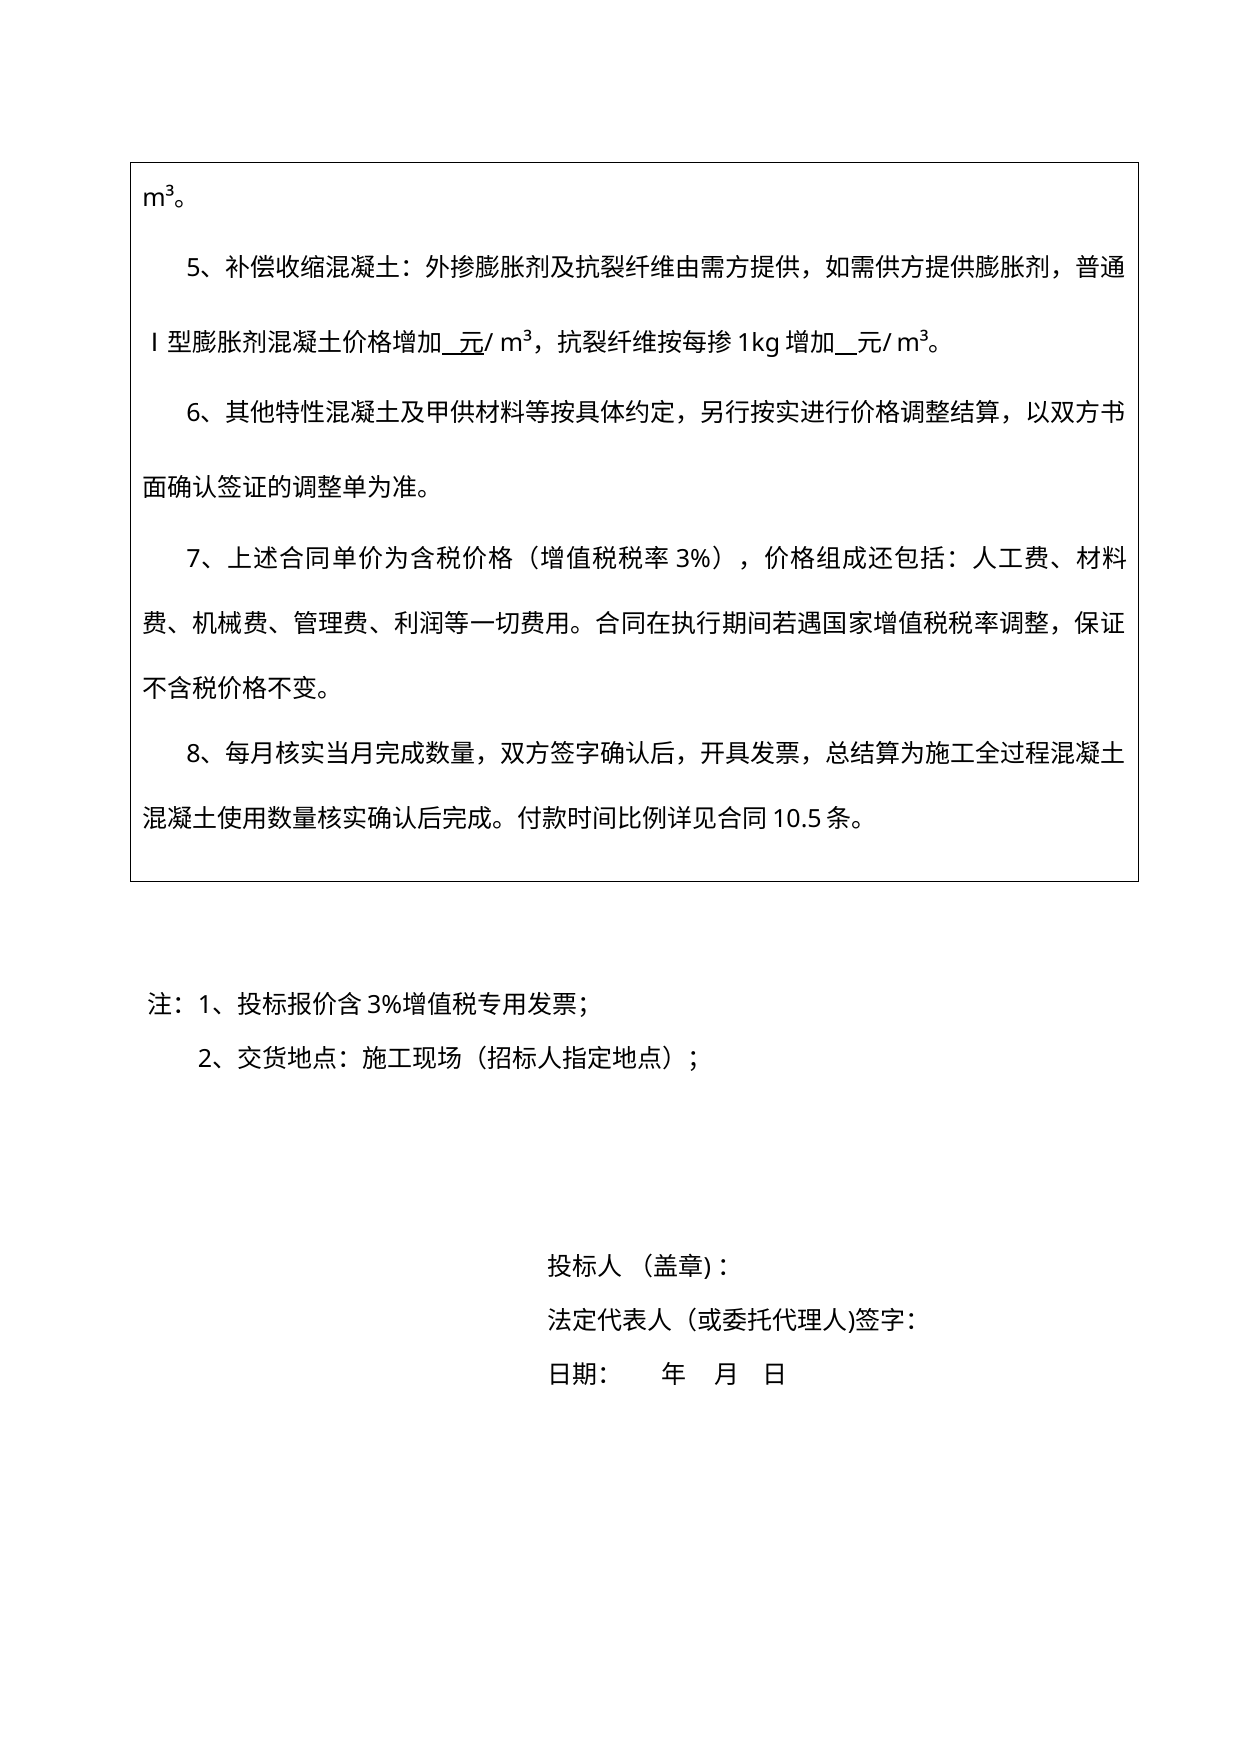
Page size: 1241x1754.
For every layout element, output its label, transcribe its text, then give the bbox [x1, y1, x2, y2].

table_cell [131, 163, 1138, 881]
text 注：1、投标报价含3%增值税专用发票； [148, 984, 1122, 1021]
text 日期： 年 月 日 [148, 1355, 1119, 1391]
text 投标人 （盖章) ： [148, 1246, 1119, 1282]
text 法定代表人（或委托代理人)签字： [148, 1301, 1119, 1337]
text 2、交货地点：施工现场（招标人指定地点）； [148, 1039, 1122, 1075]
